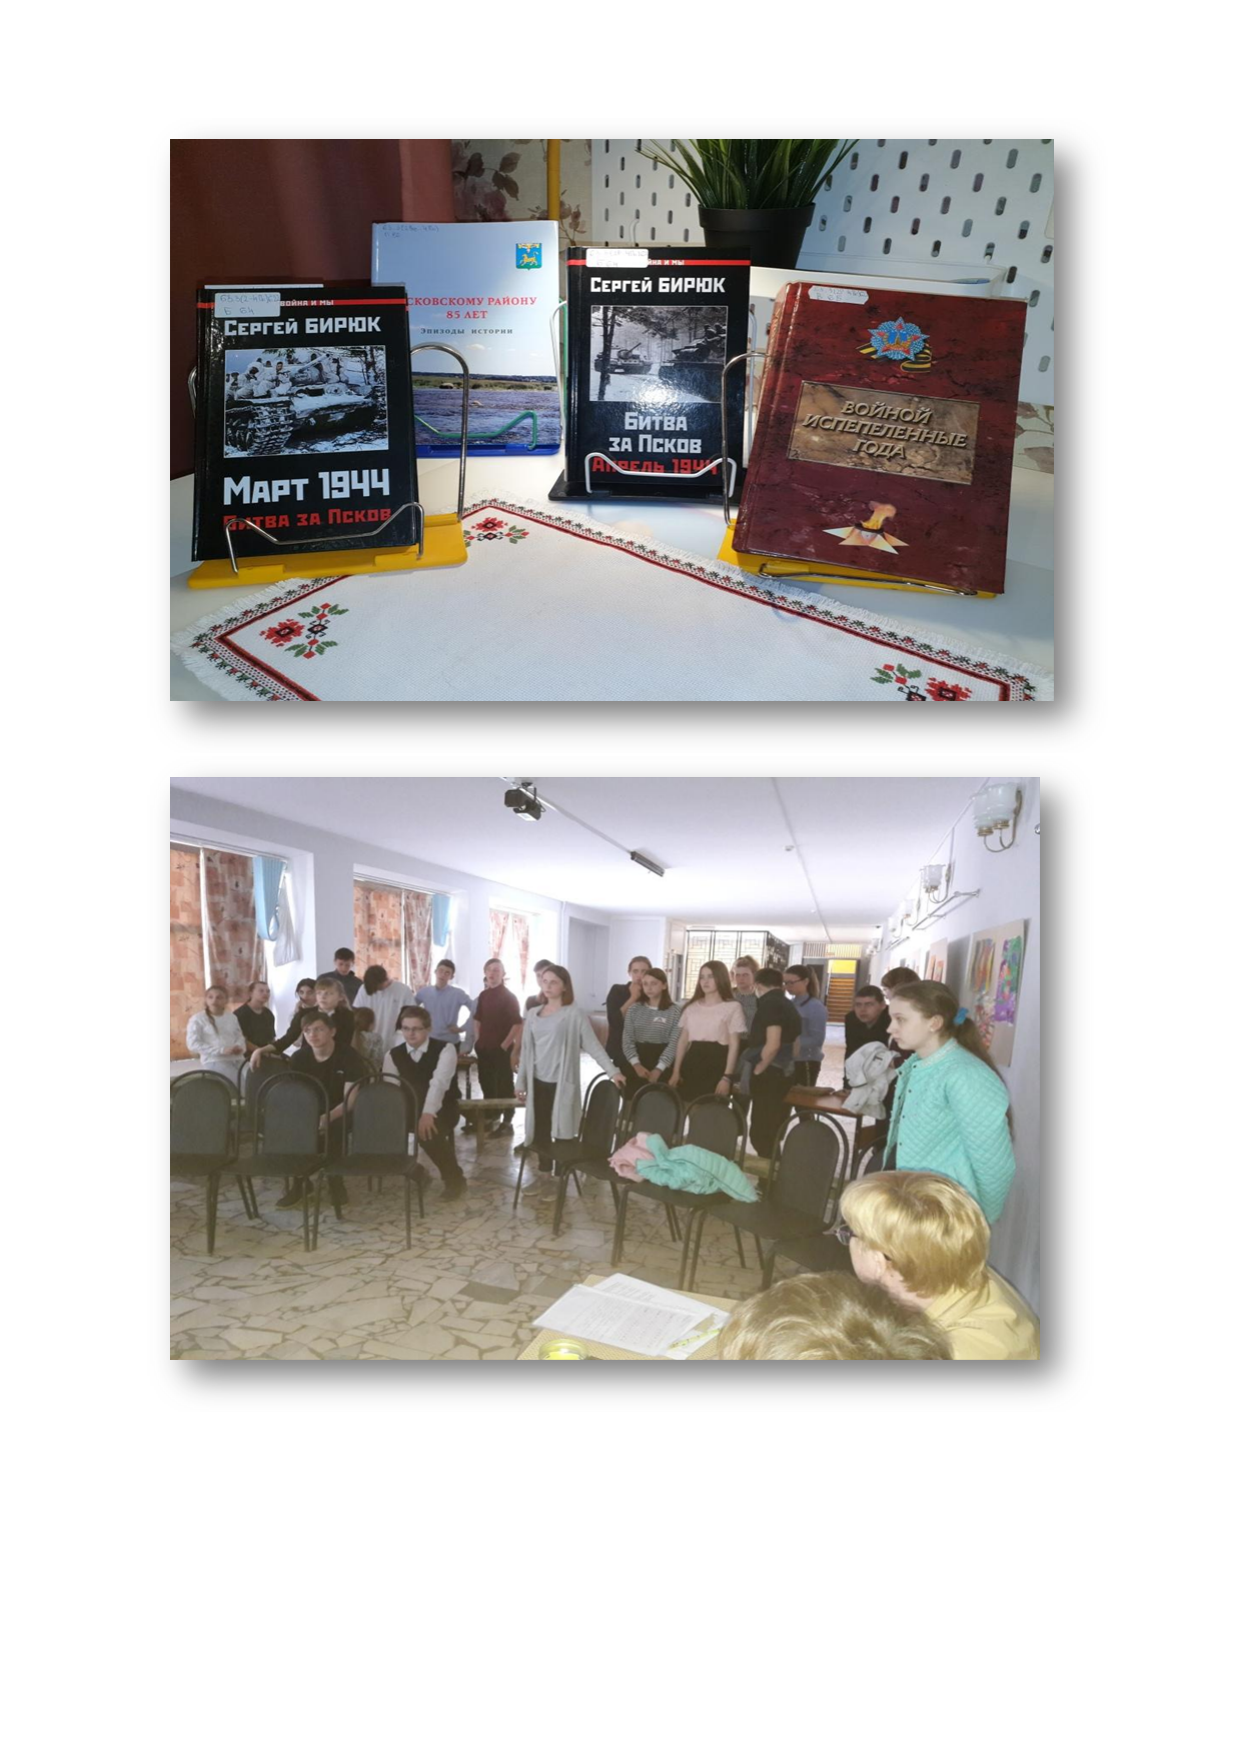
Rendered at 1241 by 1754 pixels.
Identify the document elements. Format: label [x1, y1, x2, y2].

picture [147, 756, 1094, 1412]
picture [147, 118, 1108, 753]
